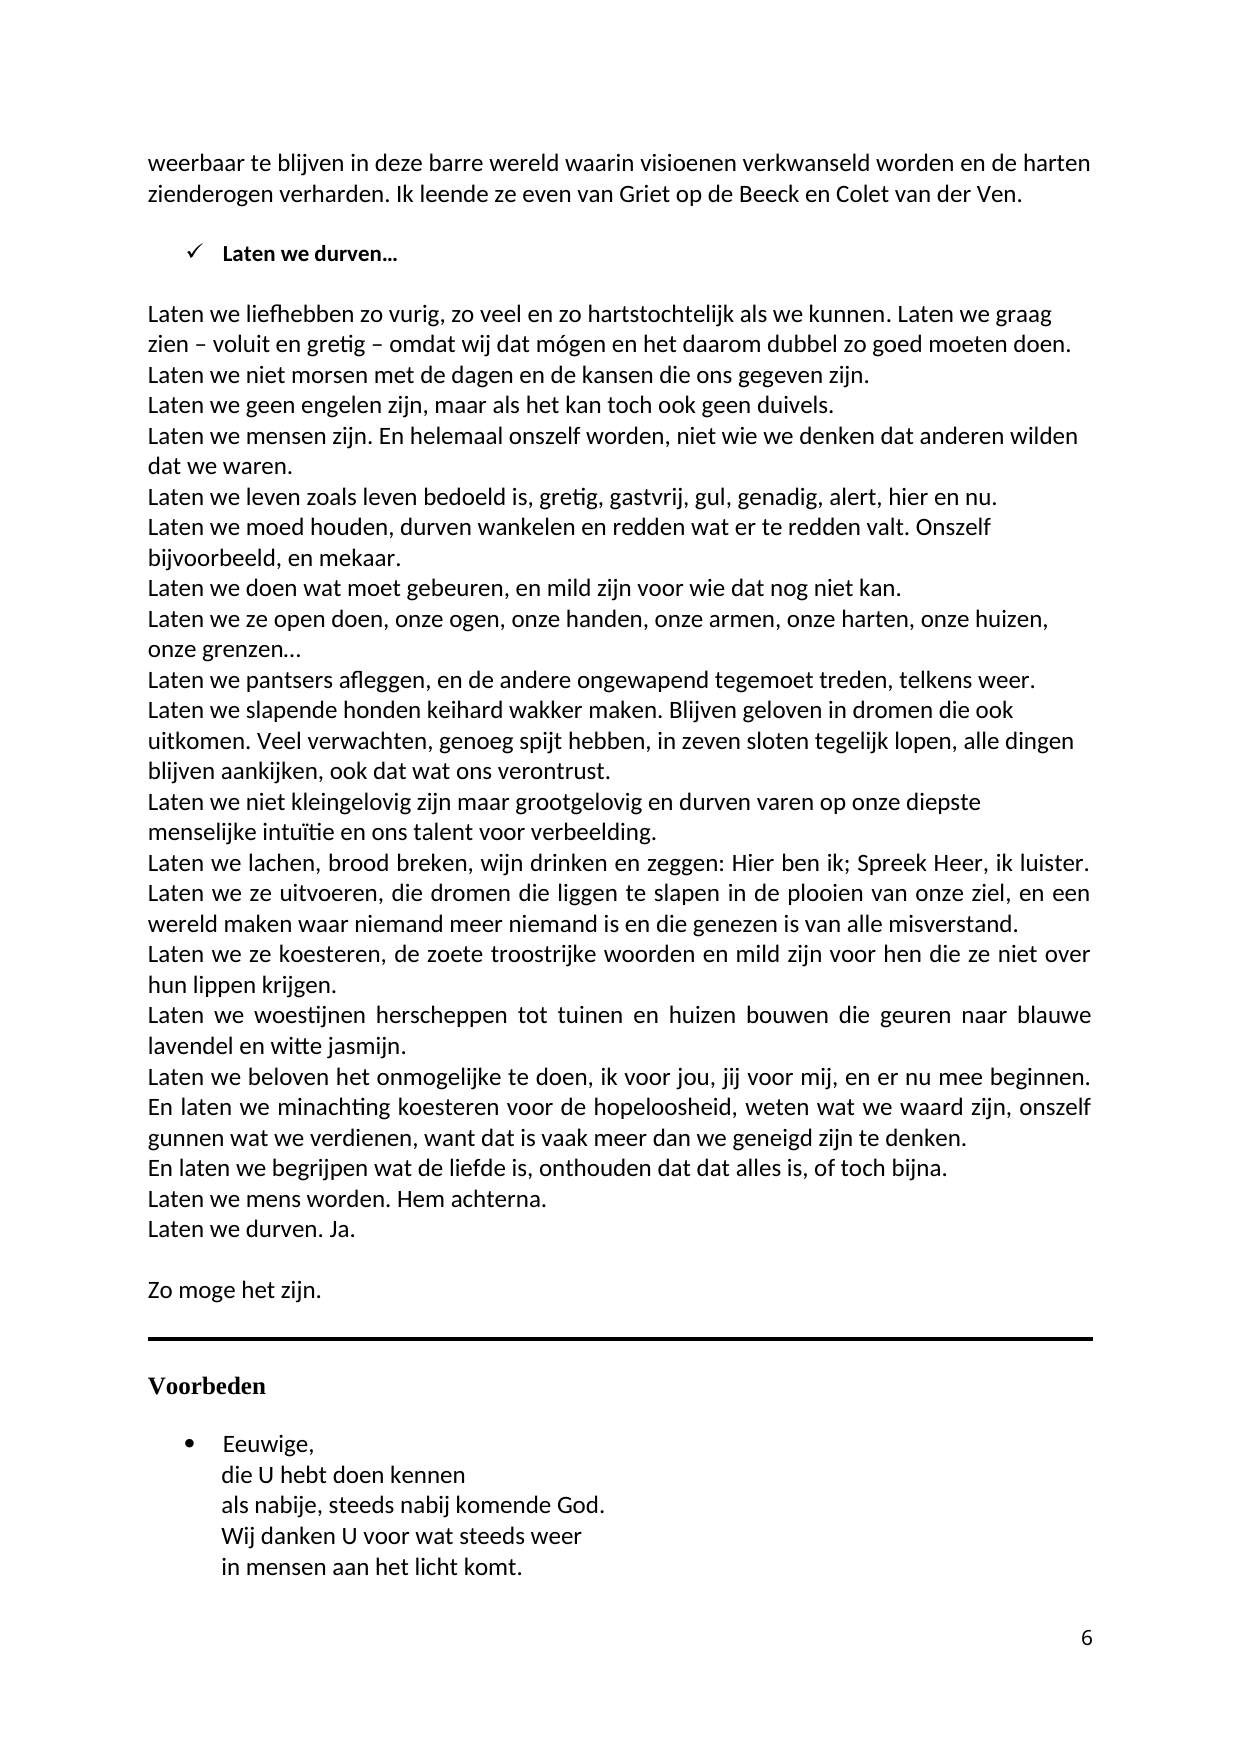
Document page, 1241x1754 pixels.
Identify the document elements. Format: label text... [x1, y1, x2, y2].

text Wij danken U voor wat steeds weer [148, 1520, 1093, 1551]
text Laten we woestijnen herscheppen tot tuinen en huizen bouwen die geuren naar blauwe lavendel en witte jasmijn. [148, 1000, 1093, 1061]
text En laten we begrijpen wat de liefde is, onthouden dat dat alles is, of toch bijna. [148, 1152, 1093, 1183]
text Laten we ze koesteren, de zoete troostrijke woorden en mild zijn voor hen die ze niet over hun lippen krijgen. [148, 939, 1093, 1000]
text Laten we moed houden, durven wankelen en redden wat er te redden valt. Onszelf bijvoorbeeld, en mekaar. Laten we doen wat moet gebeuren, en mild zijn voor wie dat nog niet kan. Laten we ze open doen, onze ogen, onze handen, onze armen, onze harten, onze huizen, onze grenzen… Laten we pantsers afleggen, en de andere ongewapend tegemoet treden, telkens weer. [148, 511, 1093, 694]
text Laten we mens worden. Hem achterna. [148, 1183, 1093, 1213]
text in mensen aan het licht komt. [148, 1551, 1093, 1581]
text Laten we liefhebben zo vurig, zo veel en zo hartstochtelijk als we kunnen. Laten we graag zien – voluit en gretig – omdat wij dat mógen en het daarom dubbel zo goed moeten doen. Laten we niet morsen met de dagen en de kansen die ons gegeven zijn. [148, 298, 1093, 389]
text Laten we geen engelen zijn, maar als het kan toch ook geen duivels. Laten we mensen zijn. En helemaal onszelf worden, niet wie we denken dat anderen wilden dat we waren. Laten we leven zoals leven bedoeld is, gretig, gastvrij, gul, genadig, alert, hier en nu. [148, 389, 1093, 511]
text die U hebt doen kennen [148, 1459, 1093, 1490]
text Laten we durven. Ja. [148, 1213, 1093, 1244]
list Eeuwige, [185, 1429, 1093, 1459]
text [148, 148, 1093, 209]
text Laten we lachen, brood breken, wijn drinken en zeggen: Hier ben ik; Spreek Heer, ik luister. Laten we ze uitvoeren, die dromen die liggen te slapen in de plooien van onze ziel, en een wereld maken waar niemand meer niemand is en die genezen is van alle misverstand. [148, 847, 1093, 939]
text Zo moge het zijn. [148, 1274, 1093, 1305]
text Voorbeden [148, 1371, 1093, 1400]
text Laten we beloven het onmogelijke te doen, ik voor jou, jij voor mij, en er nu mee beginnen. En laten we minachting koesteren voor de hopeloosheid, weten wat we waard zijn, onszelf gunnen wat we verdienen, want dat is vaak meer dan we geneigd zijn te denken. [148, 1061, 1093, 1152]
list Laten we durven… [185, 239, 1093, 267]
text als nabije, steeds nabij komende God. [148, 1490, 1093, 1520]
text Laten we slapende honden keihard wakker maken. Blijven geloven in dromen die ook uitkomen. Veel verwachten, genoeg spijt hebben, in zeven sloten tegelijk lopen, alle dingen blijven aankijken, ook dat wat ons verontrust. Laten we niet kleingelovig zijn maar grootgelovig en durven varen op onze diepste menselijke intuïtie en ons talent voor verbeelding. [148, 694, 1093, 847]
